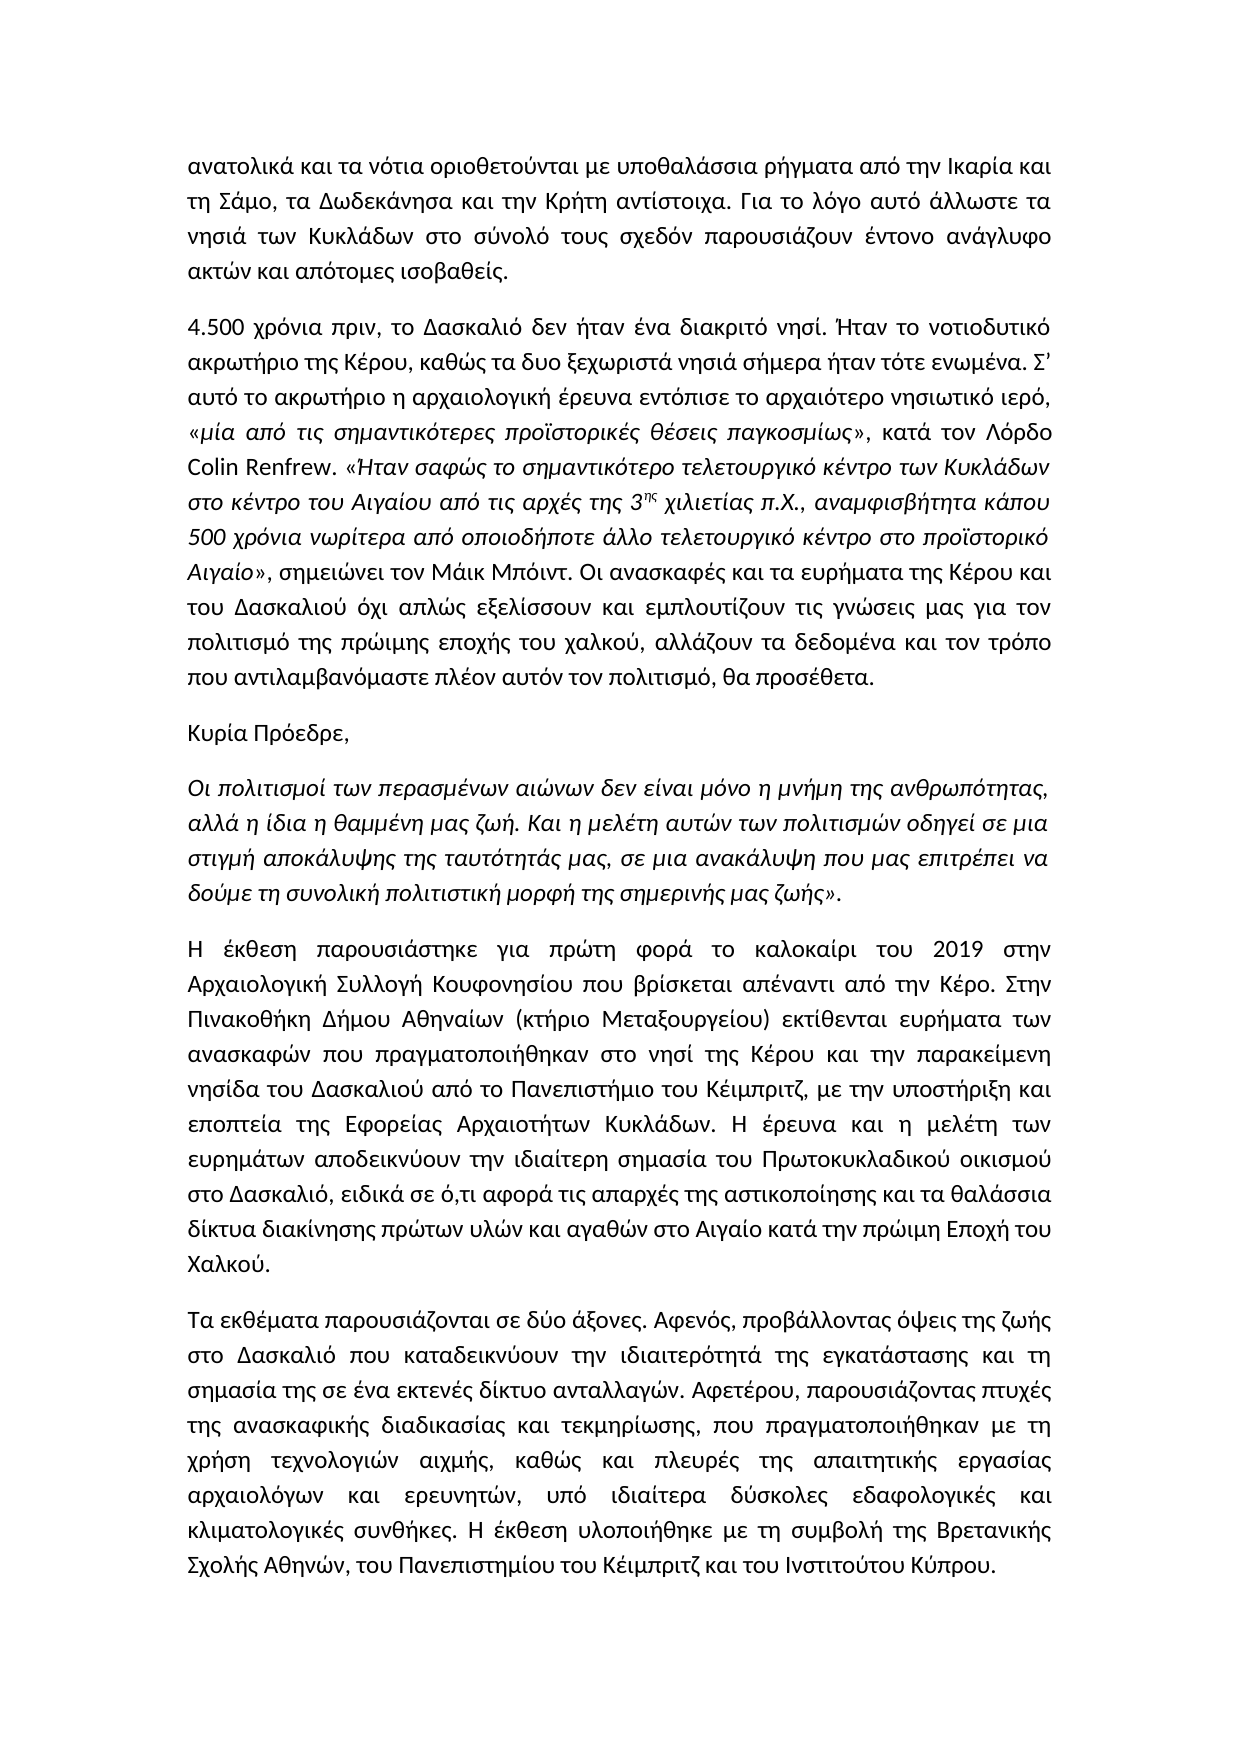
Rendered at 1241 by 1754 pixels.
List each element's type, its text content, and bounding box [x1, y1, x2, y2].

text 4.500 χρόνια πριν, το Δασκαλιό δεν ήταν ένα διακριτό νησί. Ήταν το νοτιοδυτικό ακρωτήριο της Κέρου, καθώς τα δυο ξεχωριστά νησιά σήμερα ήταν τότε ενωμένα. Σ’ αυτό το ακρωτήριο η αρχαιολογική έρευνα εντόπισε το αρχαιότερο νησιωτικό ιερό, «μία από τις σημαντικότερες προϊστορικές θέσεις παγκοσμίως», κατά τον Λόρδο Colin Renfrew. «Ήταν σαφώς το σημαντικότερο τελετουργικό κέντρο των Κυκλάδων στο κέντρο του Αιγαίου από τις αρχές της 3ης χιλιετίας π.Χ., αναμφισβήτητα κάπου 500 χρόνια νωρίτερα από οποιοδήποτε άλλο τελετουργικό κέντρο στο προϊστορικό Αιγαίο», σημειώνει τον Μάικ Μπόιντ. Οι ανασκαφές και τα ευρήματα της Κέρου και του Δασκαλιού όχι απλώς εξελίσσουν και εμπλουτίζουν τις γνώσεις μας για τον πολιτισμό της πρώιμης εποχής του χαλκού, αλλάζουν τα δεδομένα και τον τρόπο που αντιλαμβανόμαστε πλέον αυτόν τον πολιτισμό, θα προσέθετα. [187, 311, 1053, 691]
text Τα εκθέματα παρουσιάζονται σε δύο άξονες. Αφενός, προβάλλοντας όψεις της ζωής στο Δασκαλιό που καταδεικνύουν την ιδιαιτερότητά της εγκατάστασης και τη σημασία της σε ένα εκτενές δίκτυο ανταλλαγών. Αφετέρου, παρουσιάζοντας πτυχές της ανασκαφικής διαδικασίας και τεκμηρίωσης, που πραγματοποιήθηκαν με τη χρήση τεχνολογιών αιχμής, καθώς και πλευρές της απαιτητικής εργασίας αρχαιολόγων και ερευνητών, υπό ιδιαίτερα δύσκολες εδαφολογικές και κλιματολογικές συνθήκες. Η έκθεση υλοποιήθηκε με τη συμβολή της Βρετανικής Σχολής Αθηνών, του Πανεπιστημίου του Κέιμπριτζ και του Ινστιτούτου Κύπρου. [187, 1304, 1053, 1580]
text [187, 150, 1053, 286]
text Η έκθεση παρουσιάστηκε για πρώτη φορά το καλοκαίρι του 2019 στην Αρχαιολογική Συλλογή Κουφονησίου που βρίσκεται απέναντι από την Κέρο. Στην Πινακοθήκη Δήμου Αθηναίων (κτήριο Μεταξουργείου) εκτίθενται ευρήματα των ανασκαφών που πραγματοποιήθηκαν στο νησί της Κέρου και την παρακείμενη νησίδα του Δασκαλιού από το Πανεπιστήμιο του Κέιμπριτζ, με την υποστήριξη και εποπτεία της Εφορείας Αρχαιοτήτων Κυκλάδων. Η έρευνα και η μελέτη των ευρημάτων αποδεικνύουν την ιδιαίτερη σημασία του Πρωτοκυκλαδικού οικισμού στο Δασκαλιό, ειδικά σε ό,τι αφορά τις απαρχές της αστικοποίησης και τα θαλάσσια δίκτυα διακίνησης πρώτων υλών και αγαθών στο Αιγαίο κατά την πρώιμη Εποχή του Χαλκού. [187, 933, 1053, 1279]
text Κυρία Πρόεδρε, [187, 717, 1053, 747]
text Οι πολιτισμοί των περασμένων αιώνων δεν είναι μόνο η μνήμη της ανθρωπότητας, αλλά η ίδια η θαμμένη μας ζωή. Και η μελέτη αυτών των πολιτισμών οδηγεί σε μια στιγμή αποκάλυψης της ταυτότητάς μας, σε μια ανακάλυψη που μας επιτρέπει να δούμε τη συνολική πολιτιστική μορφή της σημερινής μας ζωής». [187, 772, 1053, 908]
